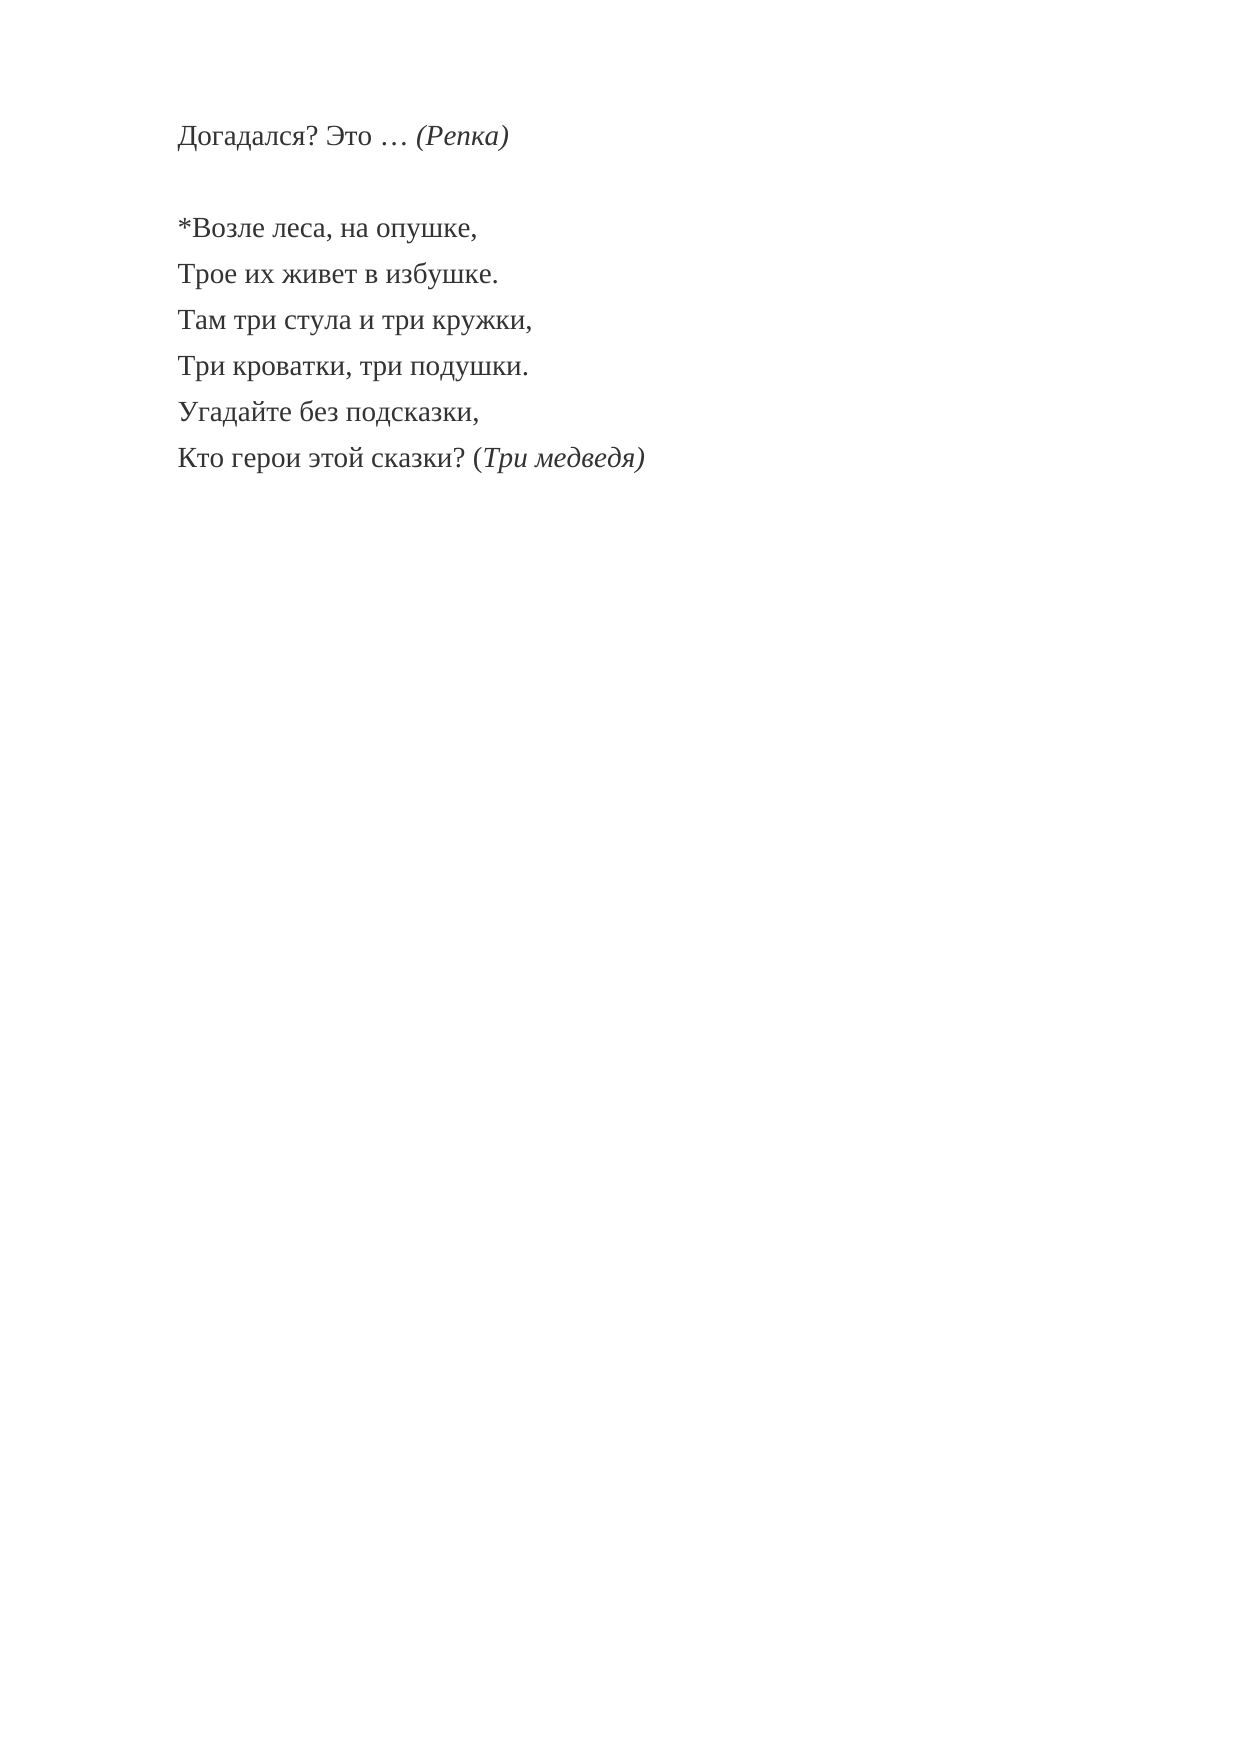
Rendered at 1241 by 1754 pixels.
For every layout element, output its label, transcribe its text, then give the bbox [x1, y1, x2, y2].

text Угадайте без подсказки, [177, 394, 1152, 428]
text Трое их живет в избушке. [177, 256, 1152, 290]
text Там три стула и три кружки, [177, 302, 1152, 336]
text *Возле леса, на опушке, [177, 210, 1152, 244]
text Кто герои этой сказки? (Три медведя) [177, 440, 1152, 474]
text Догадался? Это … (Репка) [177, 118, 1152, 152]
text Три кроватки, три подушки. [177, 348, 1152, 382]
